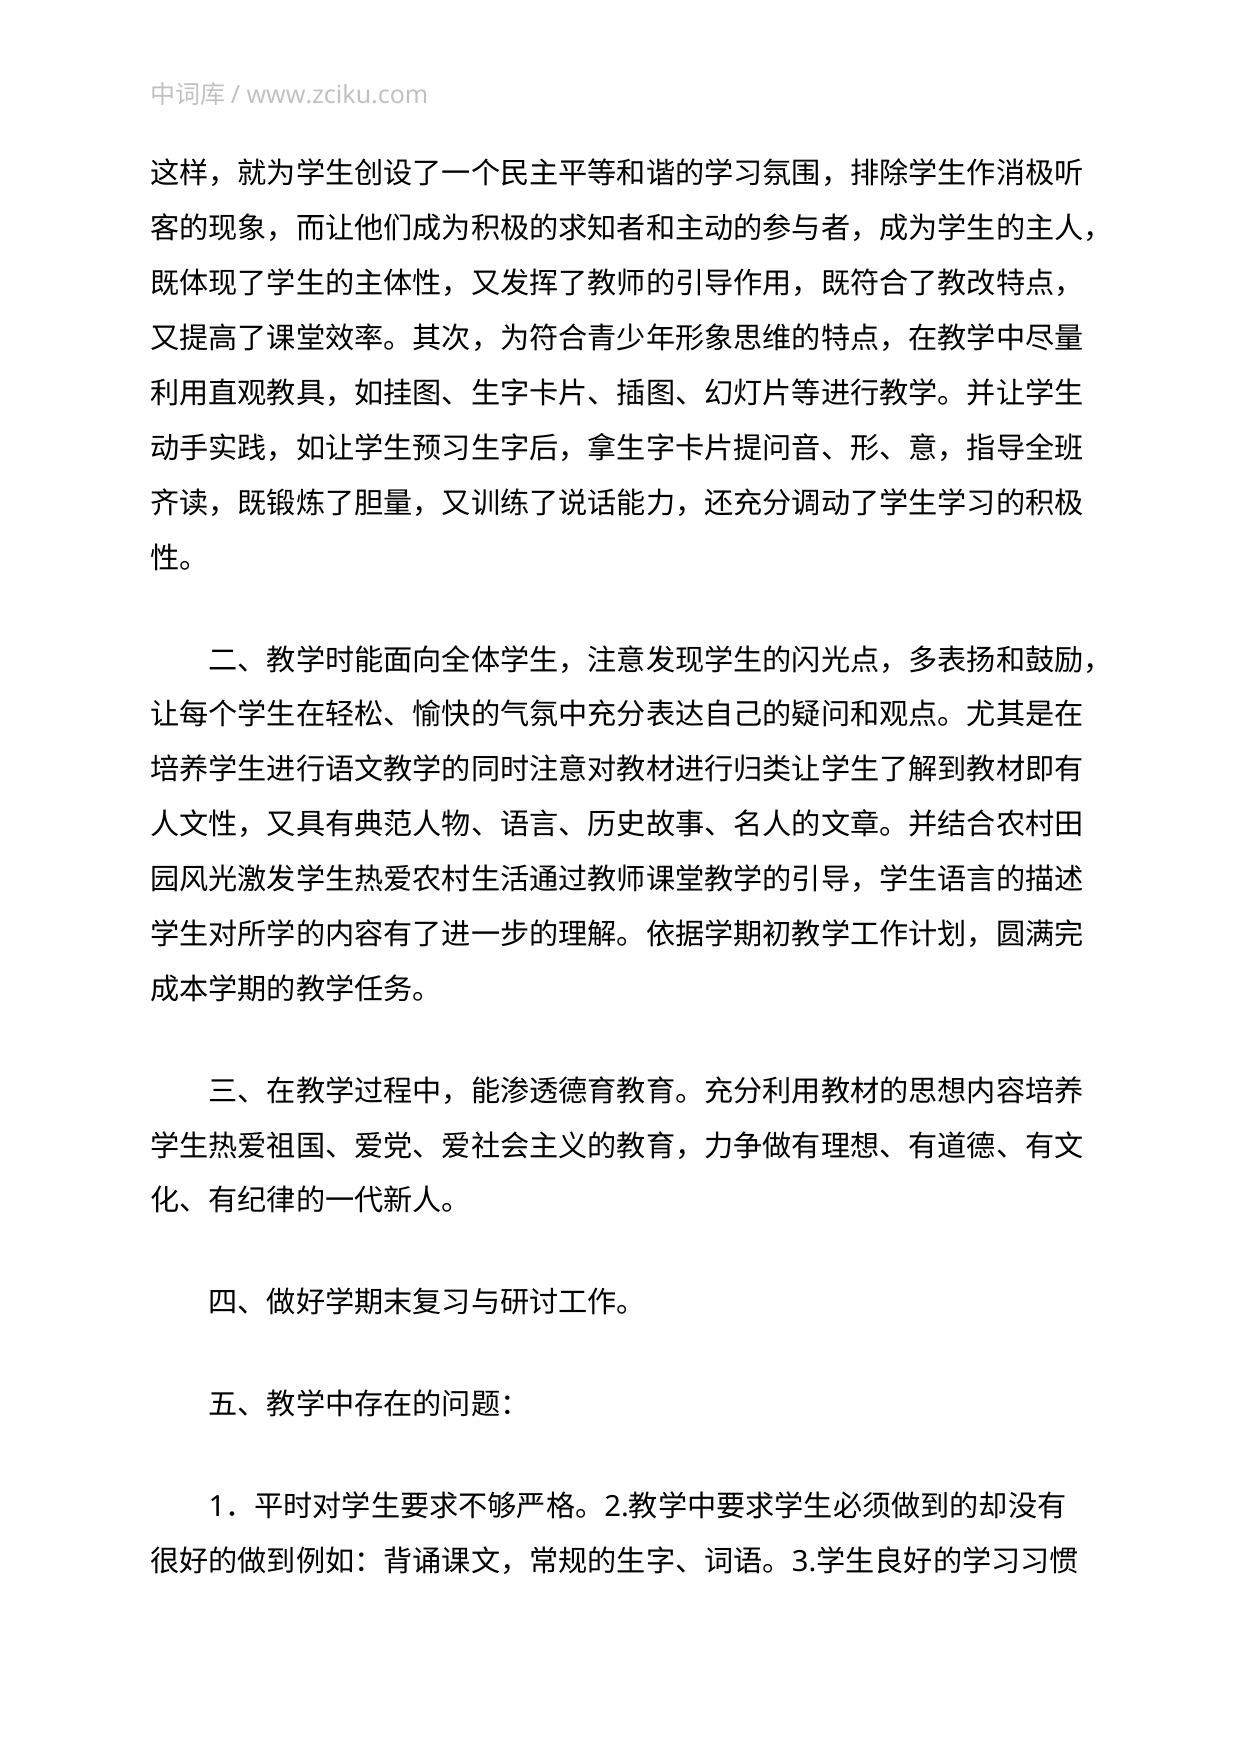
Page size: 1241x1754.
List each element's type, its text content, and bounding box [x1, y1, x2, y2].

text 三、在教学过程中，能渗透德育教育。充分利用教材的思想内容培养学生热爱祖国、爱党、爱社会主义的教育，力争做有理想、有道德、有文化、有纪律的一代新人。 [150, 1067, 1090, 1219]
text 五、教学中存在的问题： [150, 1381, 1090, 1423]
text 二、教学时能面向全体学生，注意发现学生的闪光点，多表扬和鼓励，让每个学生在轻松、愉快的气氛中充分表达自己的疑问和观点。尤其是在培养学生进行语文教学的同时注意对教材进行归类让学生了解到教材即有人文性，又具有典范人物、语言、历史故事、名人的文章。并结合农村田园风光激发学生热爱农村生活通过教师课堂教学的引导，学生语言的描述学生对所学的内容有了进一步的理解。依据学期初教学工作计划，圆满完成本学期的教学任务。 [150, 636, 1090, 1008]
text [150, 150, 1090, 577]
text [150, 1482, 1090, 1580]
text 四、做好学期末复习与研讨工作。 [150, 1279, 1090, 1321]
